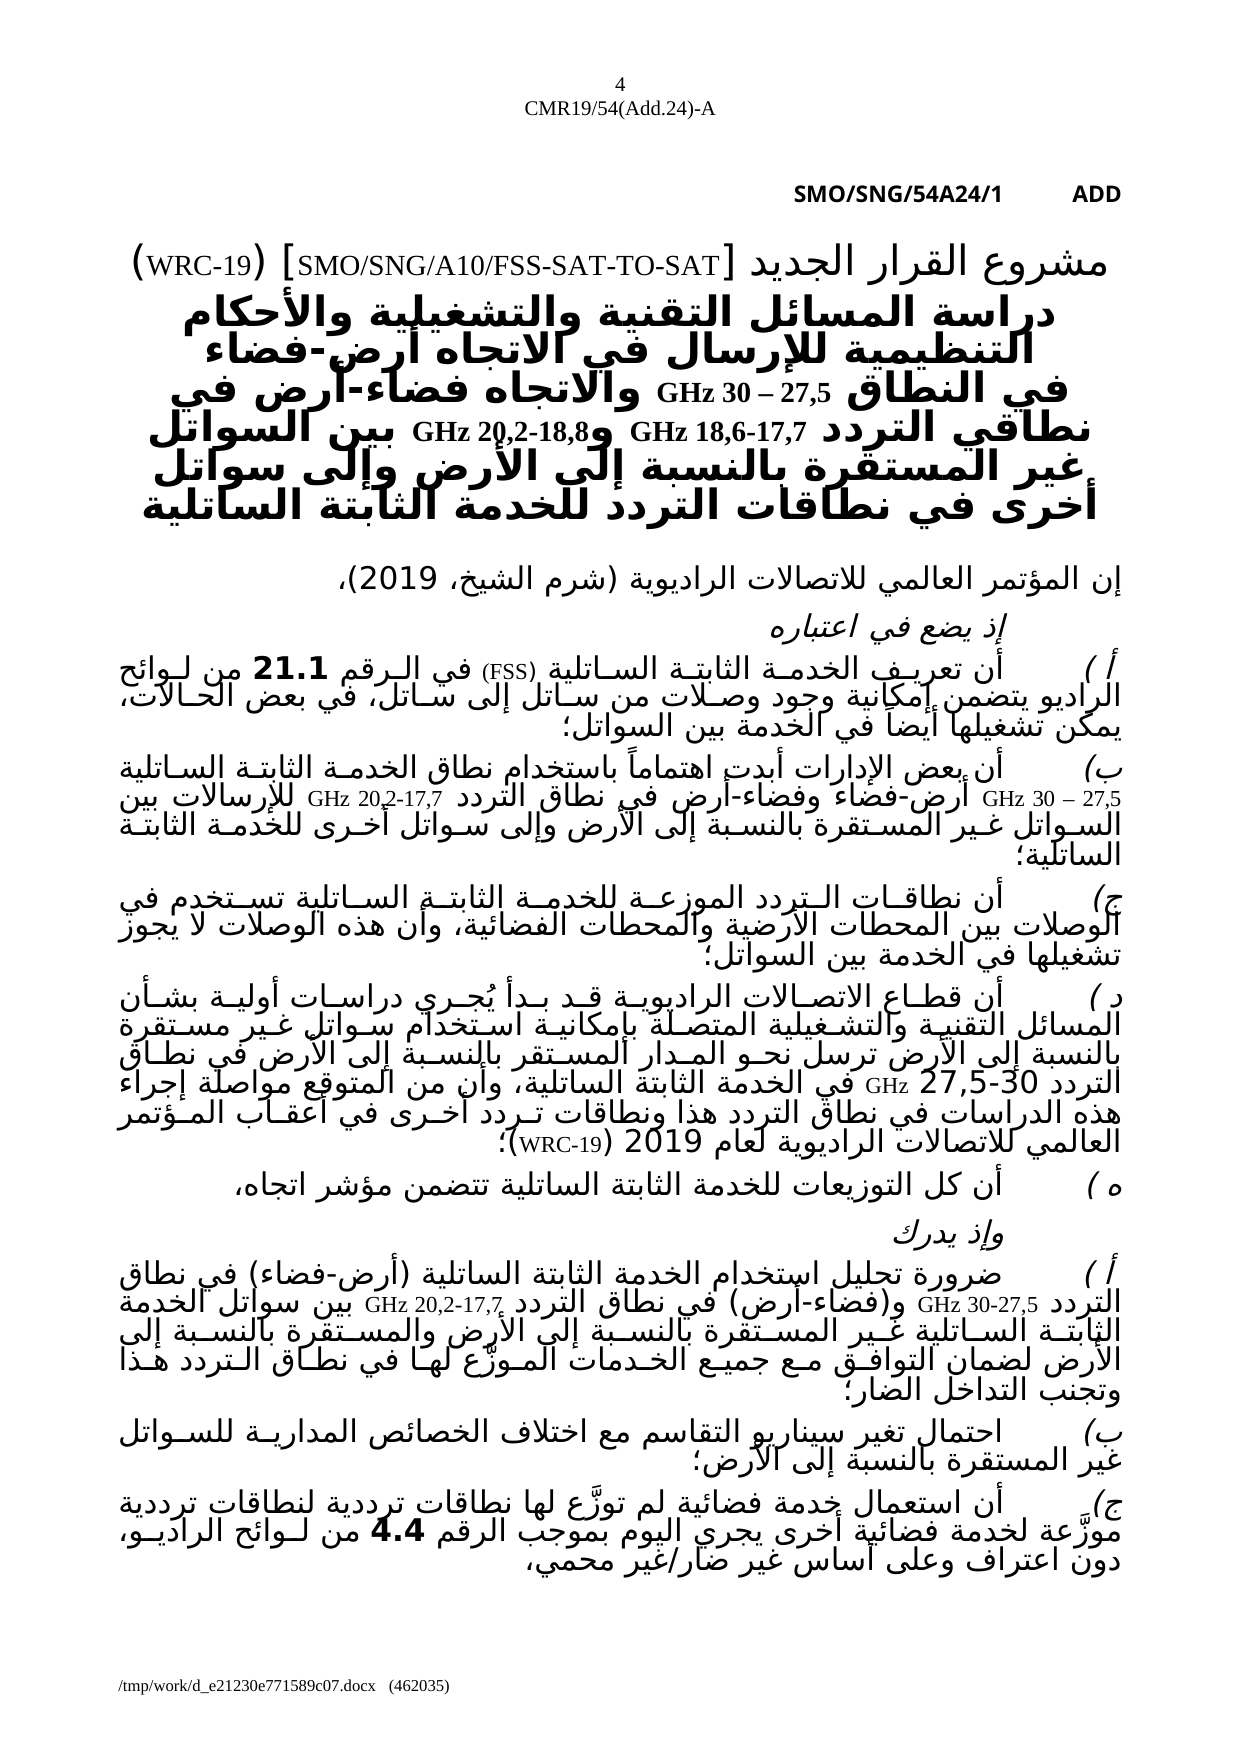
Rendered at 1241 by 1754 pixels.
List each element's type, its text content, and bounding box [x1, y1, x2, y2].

text إذ يضع في اعتباره [118, 614, 1122, 643]
text ه ) أن كل التوزيعات للخدمة الثابتة الساتلية تتضمن مؤشر اتجاه، [878, 1172, 1122, 1201]
text د ) أن قطاع الاتصالات الراديوية قد بدأ يُجري دراسات أولية بشأن المسائل التقنية والتشغيلية المتصلة بإمكانية استخدام سواتل غير مستقرة بالنسبة إلى الأرض ترسل نحو المدار المستقر بالنسبة إلى الأرض في نطاق التردد 30-27,5 GHz في الخدمة الثابتة الساتلية، وأن من المتوقع مواصلة إجراء هذه الدراسات في نطاق التردد هذا ونطاقات تردد أخرى في أعقاب المؤتمر العالمي للاتصالات الراديوية لعام 2019 (WRC-19)؛ [118, 985, 1122, 1159]
text ج) أن استعمال خدمة فضائية لم توزَّع لها نطاقات ترددية لنطاقات ترددية موزَّعة لخدمة فضائية أخرى يجري اليوم بموجب الرقم 4.4 من لوائح الراديو، دون اعتراف وعلى أساس غير ضار/غير محمي، [118, 1490, 1122, 1578]
text وإذ يدرك [118, 1220, 1122, 1249]
text مشروع القرار الجديد [SMO/SNG/A10/FSS-SAT-TO-SAT] (WRC-19) [118, 245, 950, 283]
title دراسة المسائل التقنية والتشغيلية والأحكام التنظيمية للإرسال في الاتجاه أرض-فضاء في النطاق GHz 30 – 27,5 والاتجاه فضاء-أرض في نطاقي التردد GHz 18,6-17,7 وGHz 20,2-18,8 بين السواتل غير المستقرة بالنسبة إلى الأرض وإلى سواتل أخرى في نطاقات التردد للخدمة الثابتة الساتلية [118, 296, 1122, 529]
title إن المؤتمر العالمي للاتصالات الراديوية (شرم الشيخ، 2019)، [464, 566, 722, 596]
text ج) أن نطاقات التردد الموزعة للخدمة الثابتة الساتلية تستخدم في الوصلات بين المحطات الأرضية والمحطات الفضائية، وأن هذه الوصلات لا يجوز تشغيلها في الخدمة بين السواتل؛ [118, 885, 1122, 972]
text ADD SMO/SNG/54A24/1 [118, 182, 1122, 207]
text مشروع القرار الجديد [SMO/SNG/A10/FSS-SAT-TO-SAT] (WRC-19) [911, 245, 1122, 283]
text ب) احتمال تغير سيناريو التقاسم مع اختلاف الخصائص المدارية للسواتل غير المستقرة بالنسبة إلى الأرض؛ [118, 1420, 1122, 1478]
title إن المؤتمر العالمي للاتصالات الراديوية (شرم الشيخ، 2019)، [118, 566, 519, 596]
title إن المؤتمر العالمي للاتصالات الراديوية (شرم الشيخ، 2019)، [706, 566, 1065, 596]
text ه ) أن كل التوزيعات للخدمة الثابتة الساتلية تتضمن مؤشر اتجاه، [118, 1172, 898, 1201]
text أ ) ضرورة تحليل استخدام الخدمة الثابتة الساتلية (أرض-فضاء) في نطاق التردد GHz 30-27,5 و(فضاء-أرض) في نطاق التردد GHz 20,2-17,7 بين سواتل الخدمة الثابتة الساتلية غير المستقرة بالنسبة إلى الأرض والمستقرة بالنسبة إلى الأرض لضمان التوافق مع جميع الخدمات الموزَّع لها في نطاق التردد هذا وتجنب التداخل الضار؛ [118, 1261, 1122, 1407]
text أ ) أن تعريف الخدمة الثابتة الساتلية (FSS) في الرقم 21.1 من لوائح الراديو يتضمن إمكانية وجود وصلات من ساتل إلى ساتل، في بعض الحالات، يمكن تشغيلها أيضاً في الخدمة بين السواتل؛ [118, 656, 1122, 743]
text ب) أن بعض الإدارات أبدت اهتماماً باستخدام نطاق الخدمة الثابتة الساتلية GHz 30 – 27,5 أرض-فضاء وفضاء-أرض في نطاق التردد GHz 20,2-17,7 للإرسالات بين السواتل غير المستقرة بالنسبة إلى الأرض وإلى سواتل أخرى للخدمة الثابتة الساتلية؛ [118, 756, 1122, 872]
